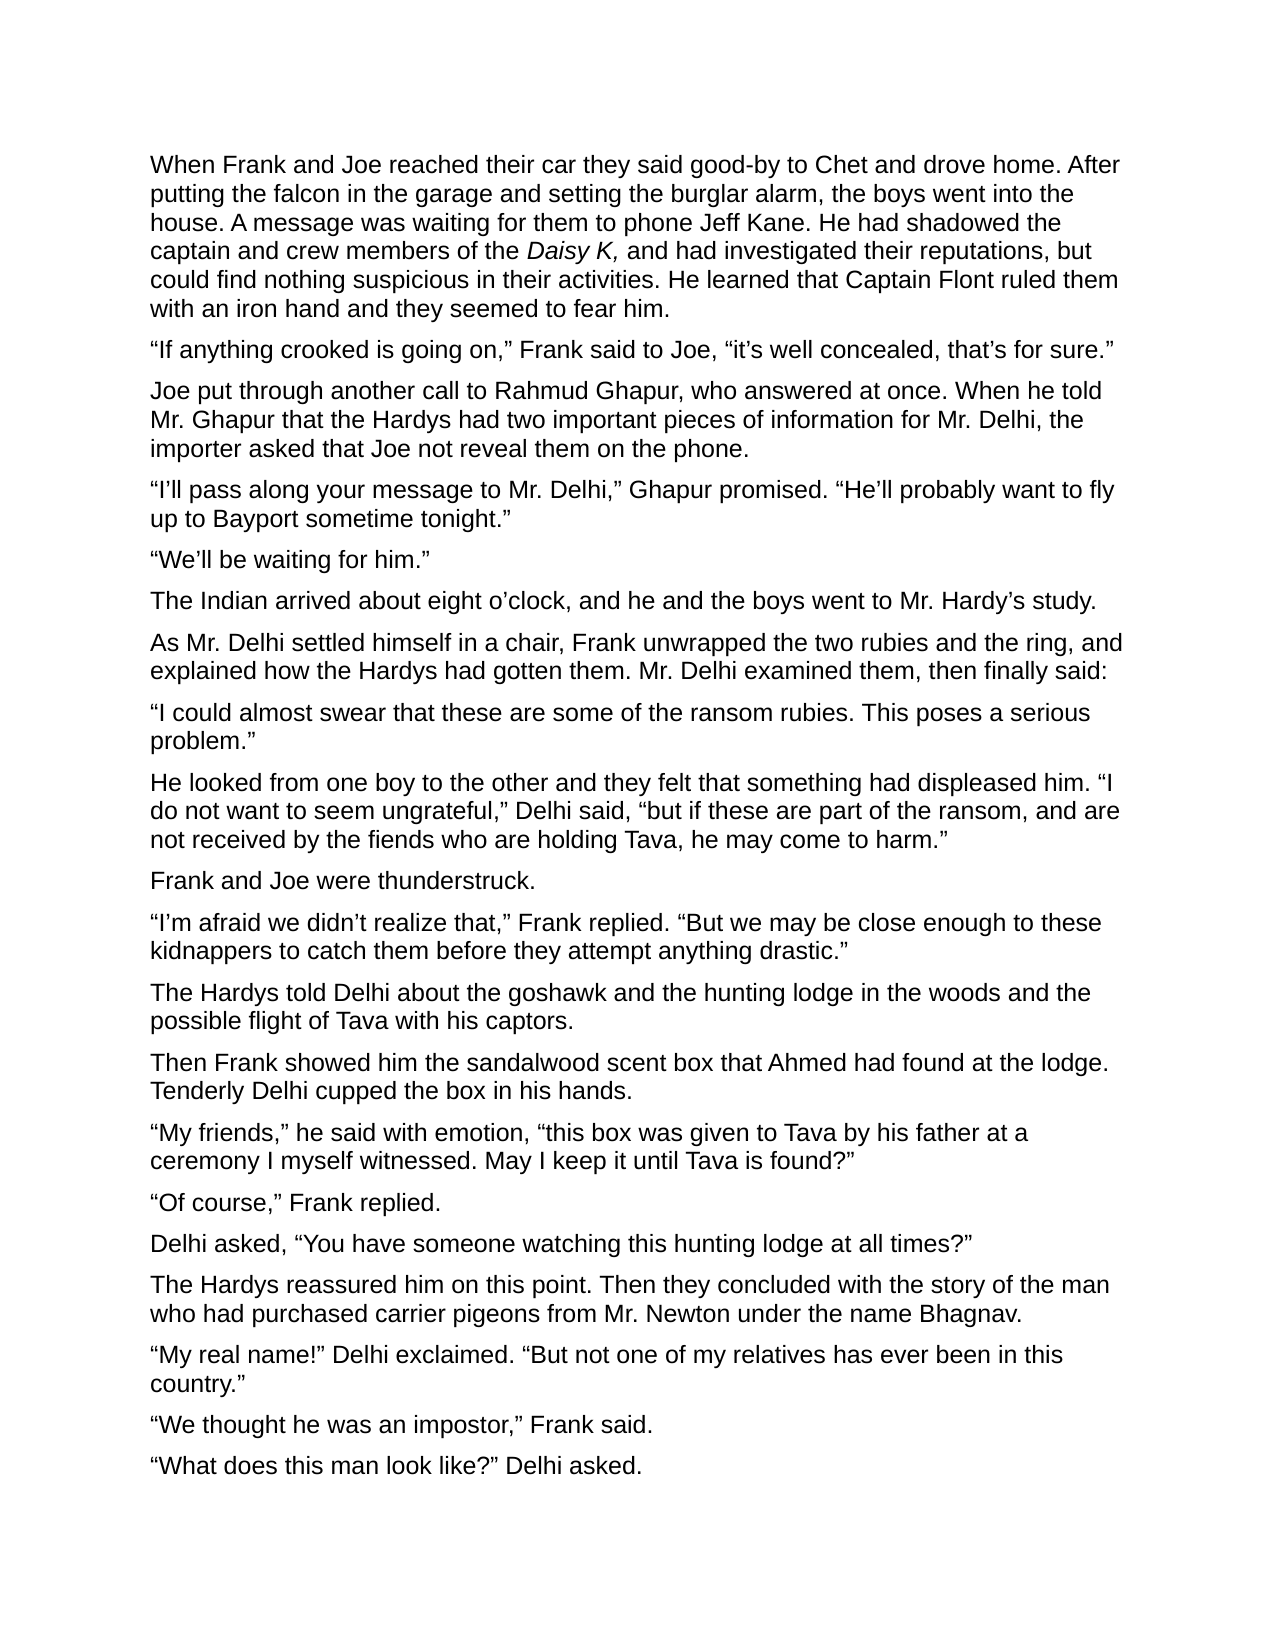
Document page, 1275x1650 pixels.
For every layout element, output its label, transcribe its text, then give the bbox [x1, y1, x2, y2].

text “We thought he was an impostor,” Frank said. [150, 1410, 1125, 1439]
text “I’ll pass along your message to Mr. Delhi,” Ghapur promised. “He’ll probably want to fly up to Bayport sometime tonight.” [150, 475, 1125, 532]
text “What does this man look like?” Delhi asked. [150, 1451, 1125, 1480]
text He looked from one boy to the other and they felt that something had displeased him. “I do not want to seem ungrateful,” Delhi said, “but if these are part of the ransom, and are not received by the fiends who are holding Tava, he may come to harm.” [150, 767, 1125, 854]
text “My friends,” he said with emotion, “this box was given to Tava by his father at a ceremony I myself witnessed. May I keep it until Tava is found?” [150, 1117, 1125, 1175]
text Frank and Joe were thunderstruck. [150, 866, 1125, 895]
text “My real name!” Delhi exclaimed. “But not one of my relatives has ever been in this country.” [150, 1340, 1125, 1397]
text “I could almost swear that these are some of the ransom rubies. This poses a serious problem.” [150, 697, 1125, 755]
text When Frank and Joe reached their car they said good-by to Chet and drove home. After putting the falcon in the garage and setting the burglar alarm, the boys went into the house. A message was waiting for them to phone Jeff Kane. He had shadowed the captain and crew members of the Daisy K, and had investigated their reputations, but could find nothing suspicious in their activities. He learned that Captain Flont ruled them with an iron hand and they seemed to fear him. [150, 150, 1125, 322]
text As Mr. Delhi settled himself in a chair, Frank unwrapped the two rubies and the ring, and explained how the Hardys had gotten them. Mr. Delhi examined them, then finally said: [150, 627, 1125, 685]
text Then Frank showed him the sandalwood scent box that Ahmed had found at the lodge. Tenderly Delhi cupped the box in his hands. [150, 1047, 1125, 1105]
text “We’ll be waiting for him.” [150, 545, 1125, 574]
text The Hardys told Delhi about the goshawk and the hunting lodge in the woods and the possible flight of Tava with his captors. [150, 977, 1125, 1035]
text The Hardys reassured him on this point. Then they concluded with the story of the man who had purchased carrier pigeons from Mr. Newton under the name Bhagnav. [150, 1270, 1125, 1327]
text Joe put through another call to Rahmud Ghapur, who answered at once. When he told Mr. Ghapur that the Hardys had two important pieces of information for Mr. Delhi, the importer asked that Joe not reveal them on the phone. [150, 376, 1125, 462]
text Delhi asked, “You have someone watching this hunting lodge at all times?” [150, 1229, 1125, 1257]
text The Indian arrived about eight o’clock, and he and the boys went to Mr. Hardy’s study. [150, 586, 1125, 615]
text “If anything crooked is going on,” Frank said to Joe, “it’s well concealed, that’s for sure.” [150, 335, 1125, 364]
text “I’m afraid we didn’t realize that,” Frank replied. “But we may be close enough to these kidnappers to catch them before they attempt anything drastic.” [150, 907, 1125, 965]
text “Of course,” Frank replied. [150, 1187, 1125, 1216]
